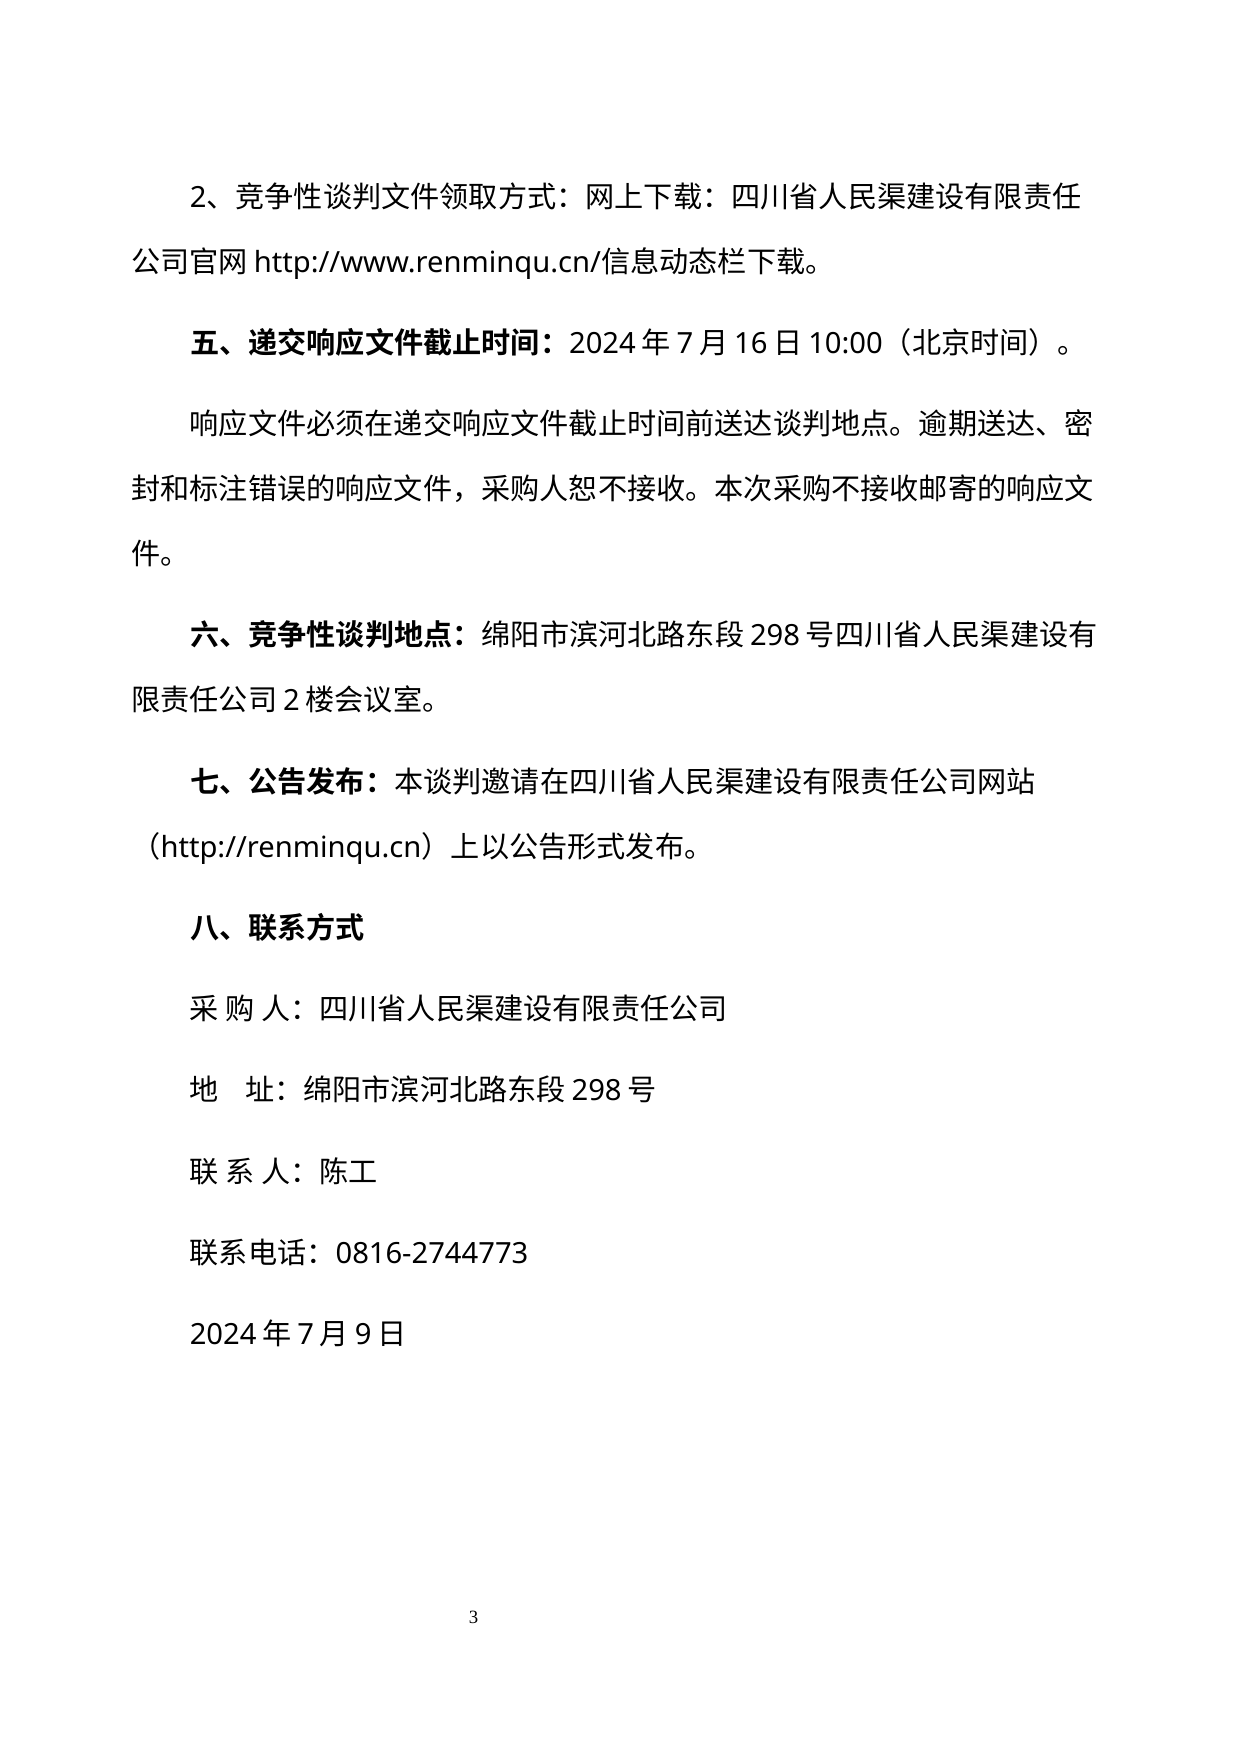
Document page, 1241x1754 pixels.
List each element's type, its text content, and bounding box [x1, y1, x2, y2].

text 采 购 人：四川省人民渠建设有限责任公司 [131, 974, 1098, 1039]
text 2024年7月9日 [131, 1299, 1098, 1364]
text 地 址：绵阳市滨河北路东段298号 [131, 1056, 1098, 1121]
text 联 系 人：陈工 [131, 1137, 1098, 1202]
list 七、公告发布：本谈判邀请在四川省人民渠建设有限责任公司网站（http://renminqu.cn）上以公告形式发布。 [131, 747, 1098, 877]
list 六、竞争性谈判地点：绵阳市滨河北路东段298号四川省人民渠建设有限责任公司2楼会议室。 [131, 601, 1098, 731]
text 五、递交响应文件截止时间：2024年7月16日10:00（北京时间）。 [131, 308, 1098, 373]
list 八、联系方式 [131, 893, 1098, 958]
text 2、竞争性谈判文件领取方式：网上下载：四川省人民渠建设有限责任公司官网http://www.renminqu.cn/信息动态栏下载。 [131, 162, 1098, 292]
text 联系电话：0816-2744773 [131, 1218, 1098, 1283]
text 响应文件必须在递交响应文件截止时间前送达谈判地点。逾期送达、密封和标注错误的响应文件，采购人恕不接收。本次采购不接收邮寄的响应文件。 [131, 389, 1098, 584]
